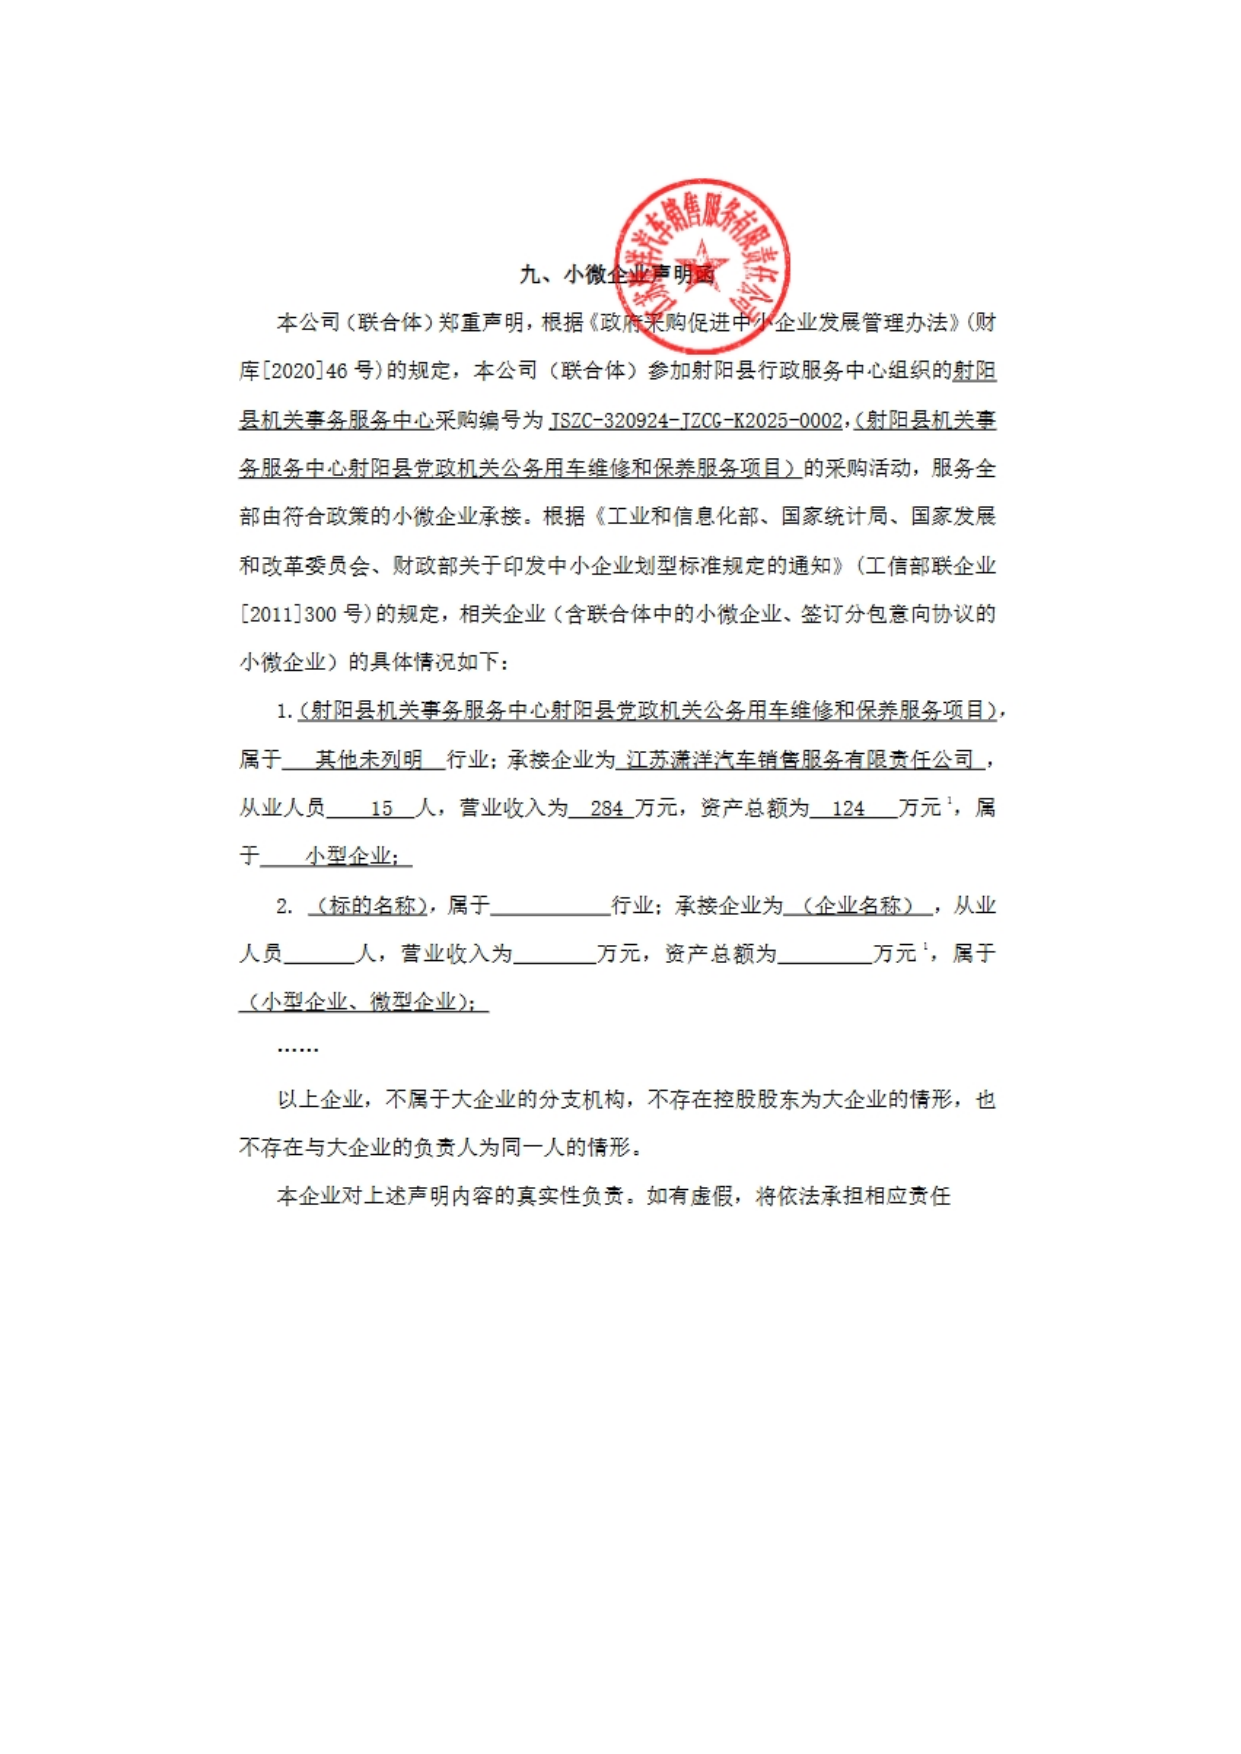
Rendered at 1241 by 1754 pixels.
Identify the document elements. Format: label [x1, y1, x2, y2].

picture [187, 162, 1053, 1224]
